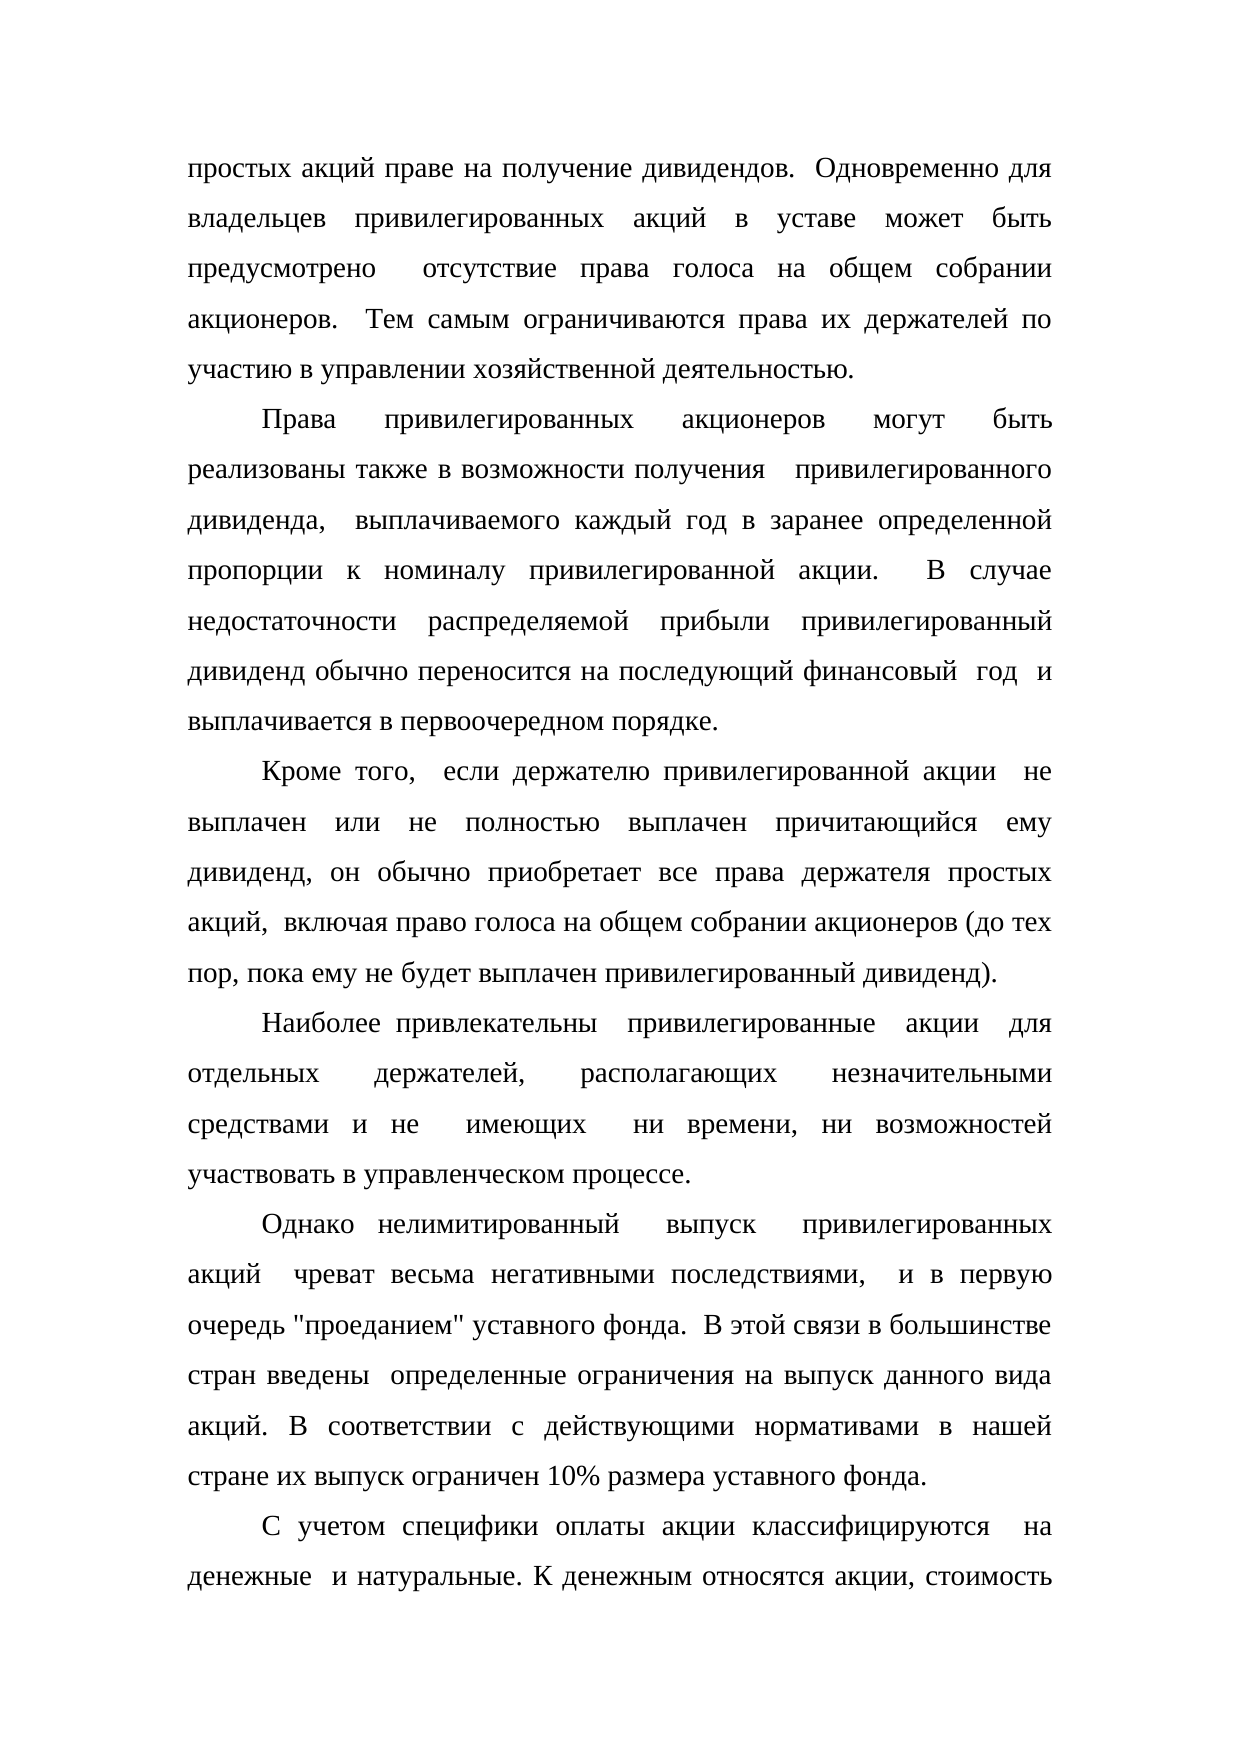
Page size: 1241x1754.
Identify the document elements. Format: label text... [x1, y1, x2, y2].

text Наиболее привлекательны привилегированные акции для отдельных держателей, располагающих незначительными средствами и не имеющих ни времени, ни возможностей участвовать в управленческом процессе. [187, 1005, 1053, 1190]
text Кроме того, если держателю привилегированной акции не выплачен или не полностью выплачен причитающийся ему дивиденд, он обычно приобретает все права держателя простых акций, включая право голоса на общем собрании акционеров (до тех пор, пока ему не будет выплачен привилегированный дивиденд). [187, 754, 1053, 988]
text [187, 150, 1053, 385]
text Однако нелимитированный выпуск привилегированных акций чреват весьма негативными последствиями, и в первую очередь "проеданием" уставного фонда. В этой связи в большинстве стран введены определенные ограничения на выпуск данного вида акций. В соответствии с действующими нормативами в нашей стране их выпуск ограничен 10% размера уставного фонда. [187, 1207, 1053, 1492]
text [187, 1508, 1053, 1592]
text Права привилегированных акционеров могут быть реализованы также в возможности получения привилегированного дивиденда, выплачиваемого каждый год в заранее определенной пропорции к номиналу привилегированной акции. В случае недостаточности распределяемой прибыли привилегированный дивиденд обычно переносится на последующий финансовый год и выплачивается в первоочередном порядке. [187, 402, 1053, 737]
